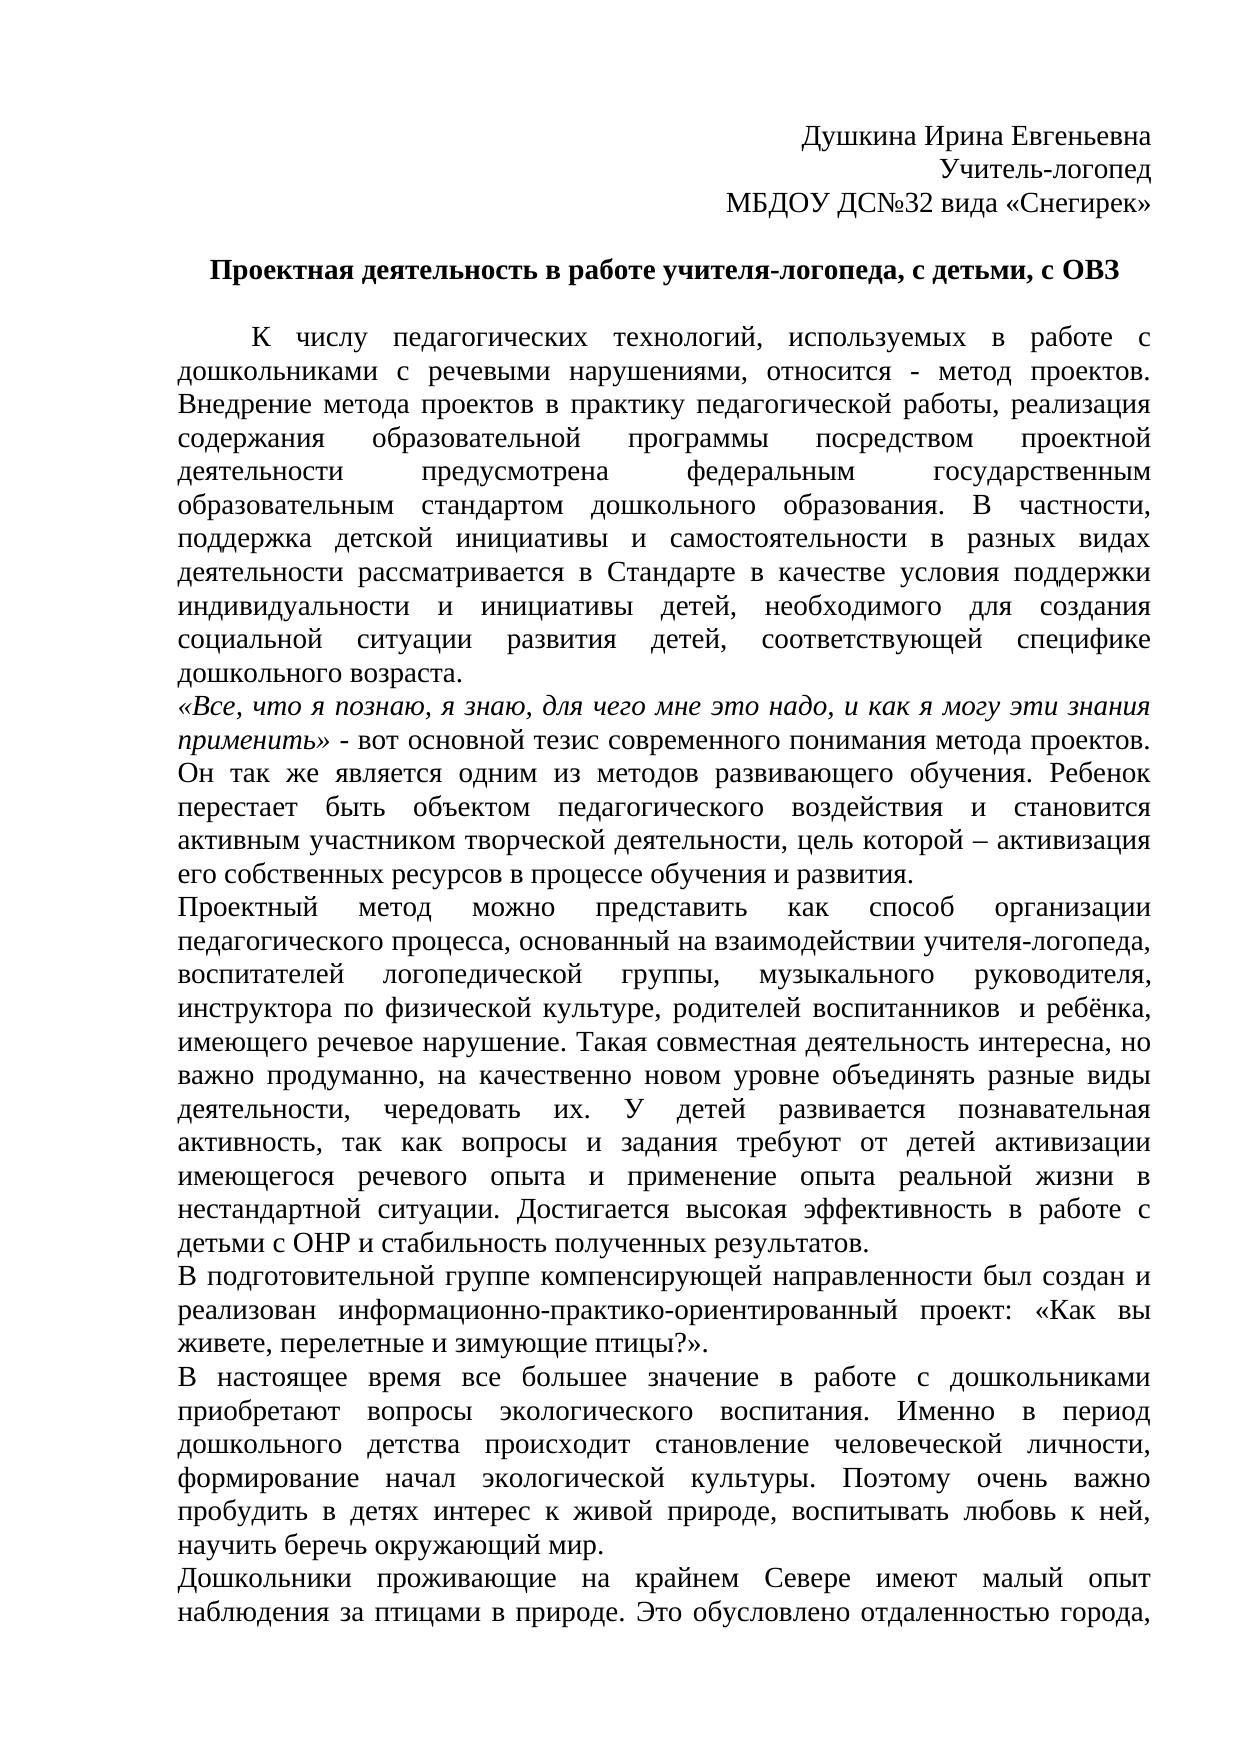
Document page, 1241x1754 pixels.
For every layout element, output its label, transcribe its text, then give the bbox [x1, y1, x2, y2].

text В настоящее время все большее значение в работе с дошкольниками приобретают вопросы экологического воспитания. Именно в период дошкольного детства происходит становление человеческой личности, формирование начал экологической культуры. Поэтому очень важно пробудить в детях интерес к живой природе, воспитывать любовь к ней, научить беречь окружающий мир. [177, 1359, 1152, 1560]
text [177, 1560, 1152, 1627]
text «Все, что я познаю, я знаю, для чего мне это надо, и как я могу эти знания применить» - вот основной тезис современного понимания метода проектов. Он так же является одним из методов развивающего обучения. Ребенок перестает быть объектом педагогического воздействия и становится активным участником творческой деятельности, цель которой – активизация его собственных ресурсов в процессе обучения и развития. [177, 688, 1152, 889]
text Проектный метод можно представить как способ организации педагогического процесса, основанный на взаимодействии учителя-логопеда, воспитателей логопедической группы, музыкального руководителя, инструктора по физической культуре, родителей воспитанников и ребёнка, имеющего речевое нарушение. Такая совместная деятельность интересна, но важно продуманно, на качественно новом уровне объединять разные виды деятельности, чередовать их. У детей развивается познавательная активность, так как вопросы и задания требуют от детей активизации имеющегося речевого опыта и применение опыта реальной жизни в нестандартной ситуации. Достигается высокая эффективность в работе с детьми с ОНР и стабильность полученных результатов. [177, 889, 1152, 1258]
text Учитель-логопед [177, 152, 1152, 185]
text К числу педагогических технологий, используемых в работе с дошкольниками с речевыми нарушениями, относится - метод проектов. Внедрение метода проектов в практику педагогической работы, реализация содержания образовательной программы посредством проектной деятельности предусмотрена федеральным государственным образовательным стандартом дошкольного образования. В частности, поддержка детской инициативы и самостоятельности в разных видах деятельности рассматривается в Стандарте в качестве условия поддержки индивидуальности и инициативы детей, необходимого для создания социальной ситуации развития детей, соответствующей специфике дошкольного возраста. [177, 319, 1152, 688]
text Проектная деятельность в работе учителя-логопеда, с детьми, с ОВЗ [177, 252, 1152, 286]
text В подготовительной группе компенсирующей направленности был создан и реализован информационно-практико-ориентированный проект: «Как вы живете, перелетные и зимующие птицы?». [177, 1258, 1152, 1359]
text МБДОУ ДС№32 вида «Снегирек» [177, 185, 1152, 219]
text Душкина Ирина Евгеньевна [177, 118, 1152, 152]
